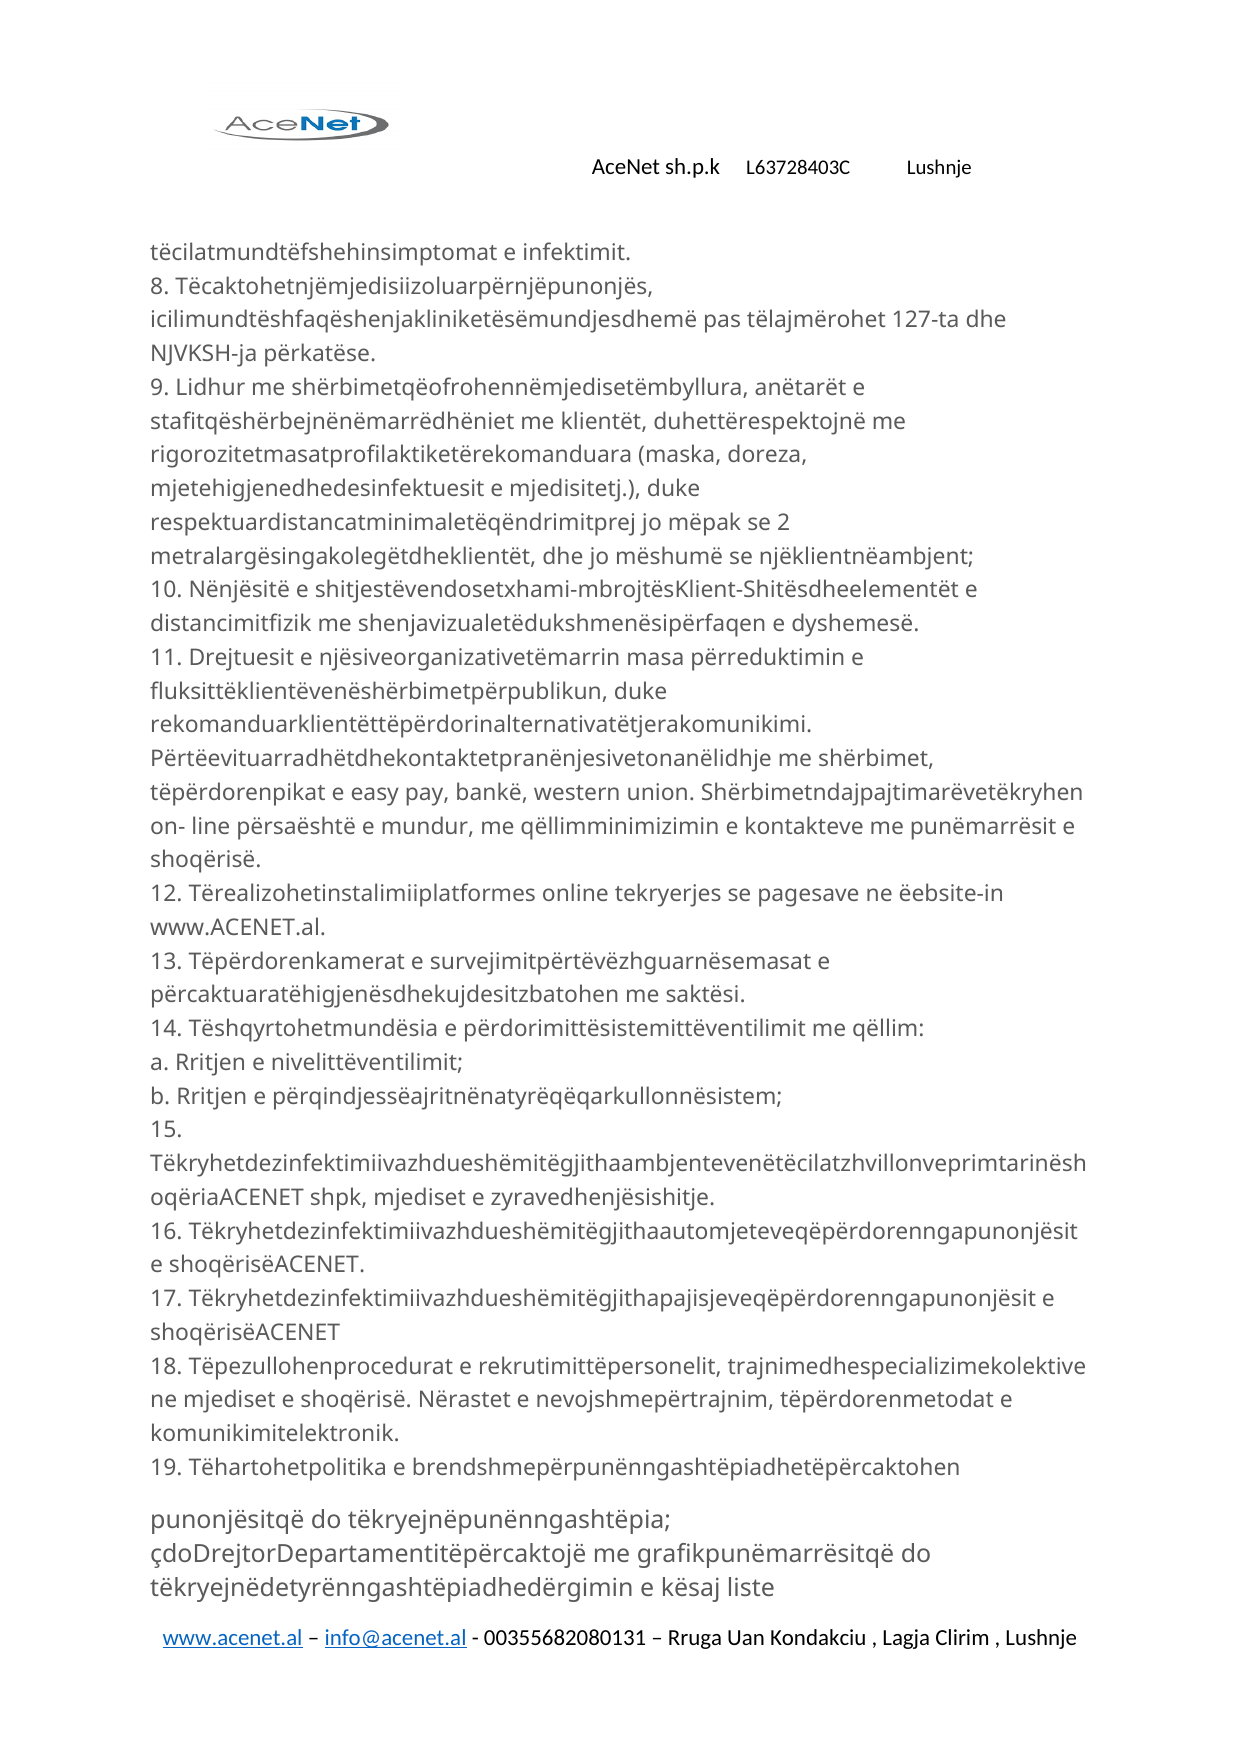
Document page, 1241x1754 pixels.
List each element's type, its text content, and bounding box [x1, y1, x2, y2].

picture [201, 75, 402, 175]
